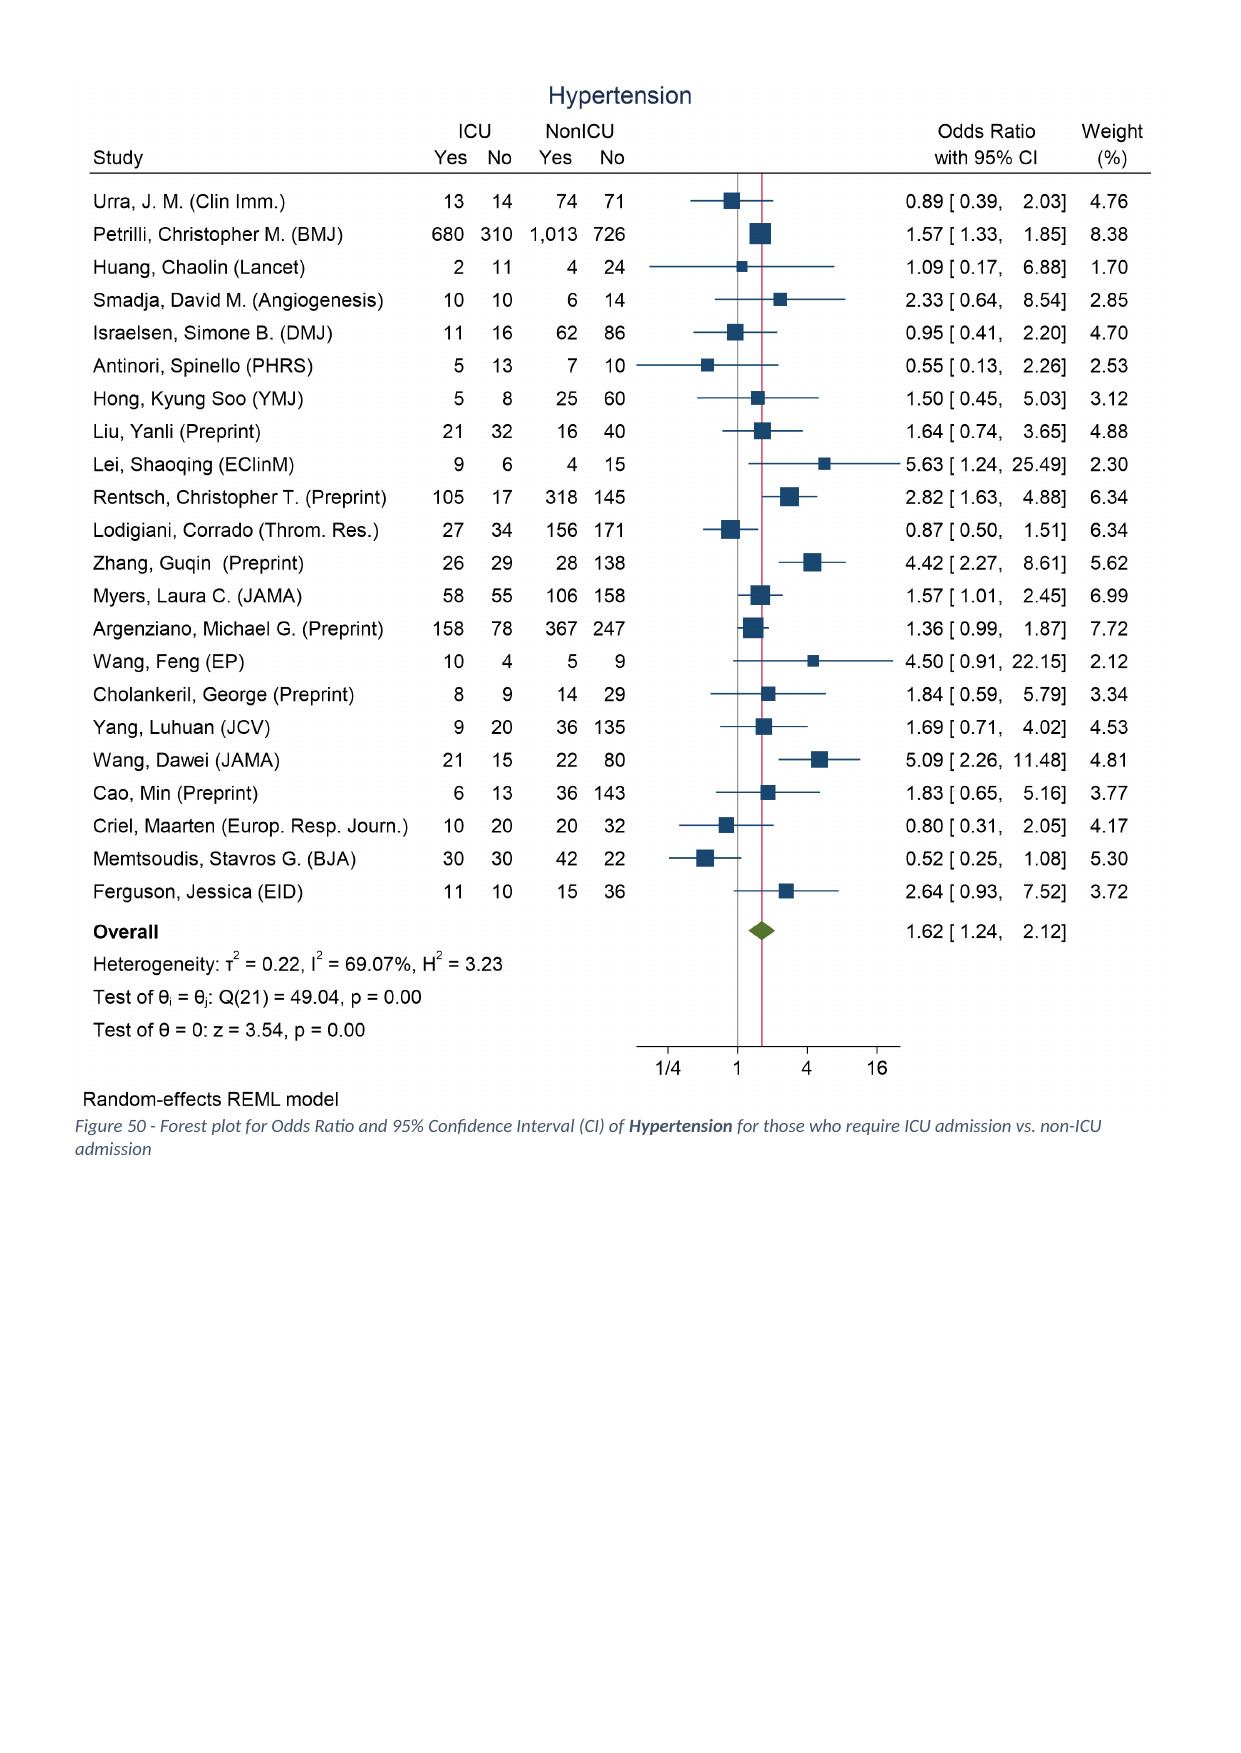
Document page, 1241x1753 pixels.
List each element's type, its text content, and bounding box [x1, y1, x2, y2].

text Figure 50 - Forest plot for Odds Ratio and 95% Confidence Interval (CI) of Hypertension for those who require ICU admission vs. non-ICU admission [75, 1115, 1165, 1161]
picture [75, 75, 1165, 1115]
